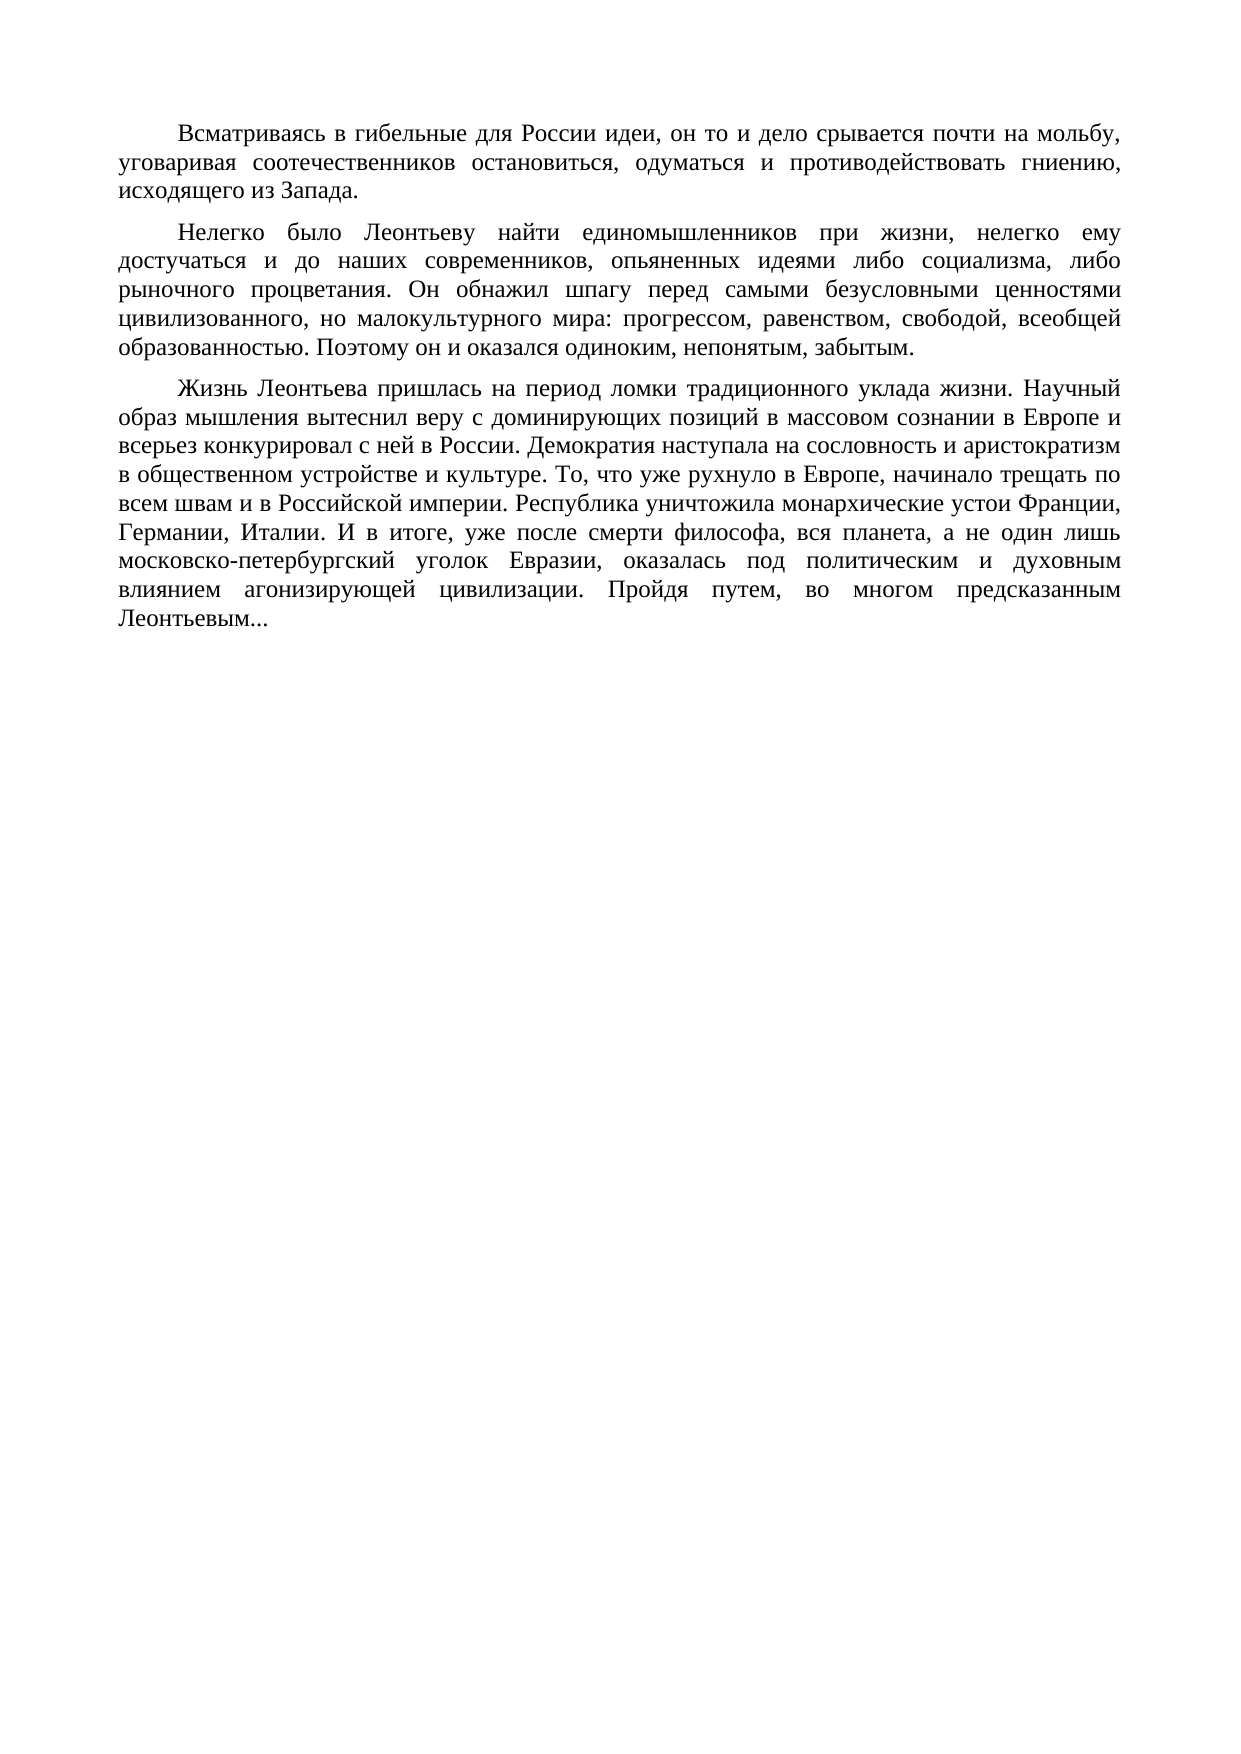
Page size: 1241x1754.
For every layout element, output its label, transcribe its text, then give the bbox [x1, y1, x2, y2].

text Жизнь Леонтьева пришлась на период ломки традиционного уклада жизни. Научный образ мышления вытеснил веру с доминирующих позиций в массовом сознании в Европе и всерьез конкурировал с ней в России. Демократия наступала на сословность и аристократизм в общественном устройстве и культуре. То, что уже рухнуло в Европе, начинало трещать по всем швам и в Российской империи. Республика уничтожила монархические устои Франции, Германии, Италии. И в итоге, уже после смерти философа, вся планета, а не один лишь московско-петербургский уголок Евразии, оказалась под политическим и духовным влиянием агонизирующей цивилизации. Пройдя путем, во многом предсказанным Леонтьевым... [118, 373, 1122, 632]
text Всматриваясь в гибельные для России идеи, он то и дело срывается почти на мольбу, уговаривая соотечественников остановиться, одуматься и противодействовать гниению, исходящего из Запада. [118, 118, 1122, 204]
text Нелегко было Леонтьеву найти единомышленников при жизни, нелегко ему достучаться и до наших современников, опьяненных идеями либо социализма, либо рыночного процветания. Он обнажил шпагу перед самыми безусловными ценностями цивилизованного, но малокультурного мира: прогрессом, равенством, свободой, всеобщей образованностью. Поэтому он и оказался одиноким, непонятым, забытым. [118, 217, 1122, 361]
